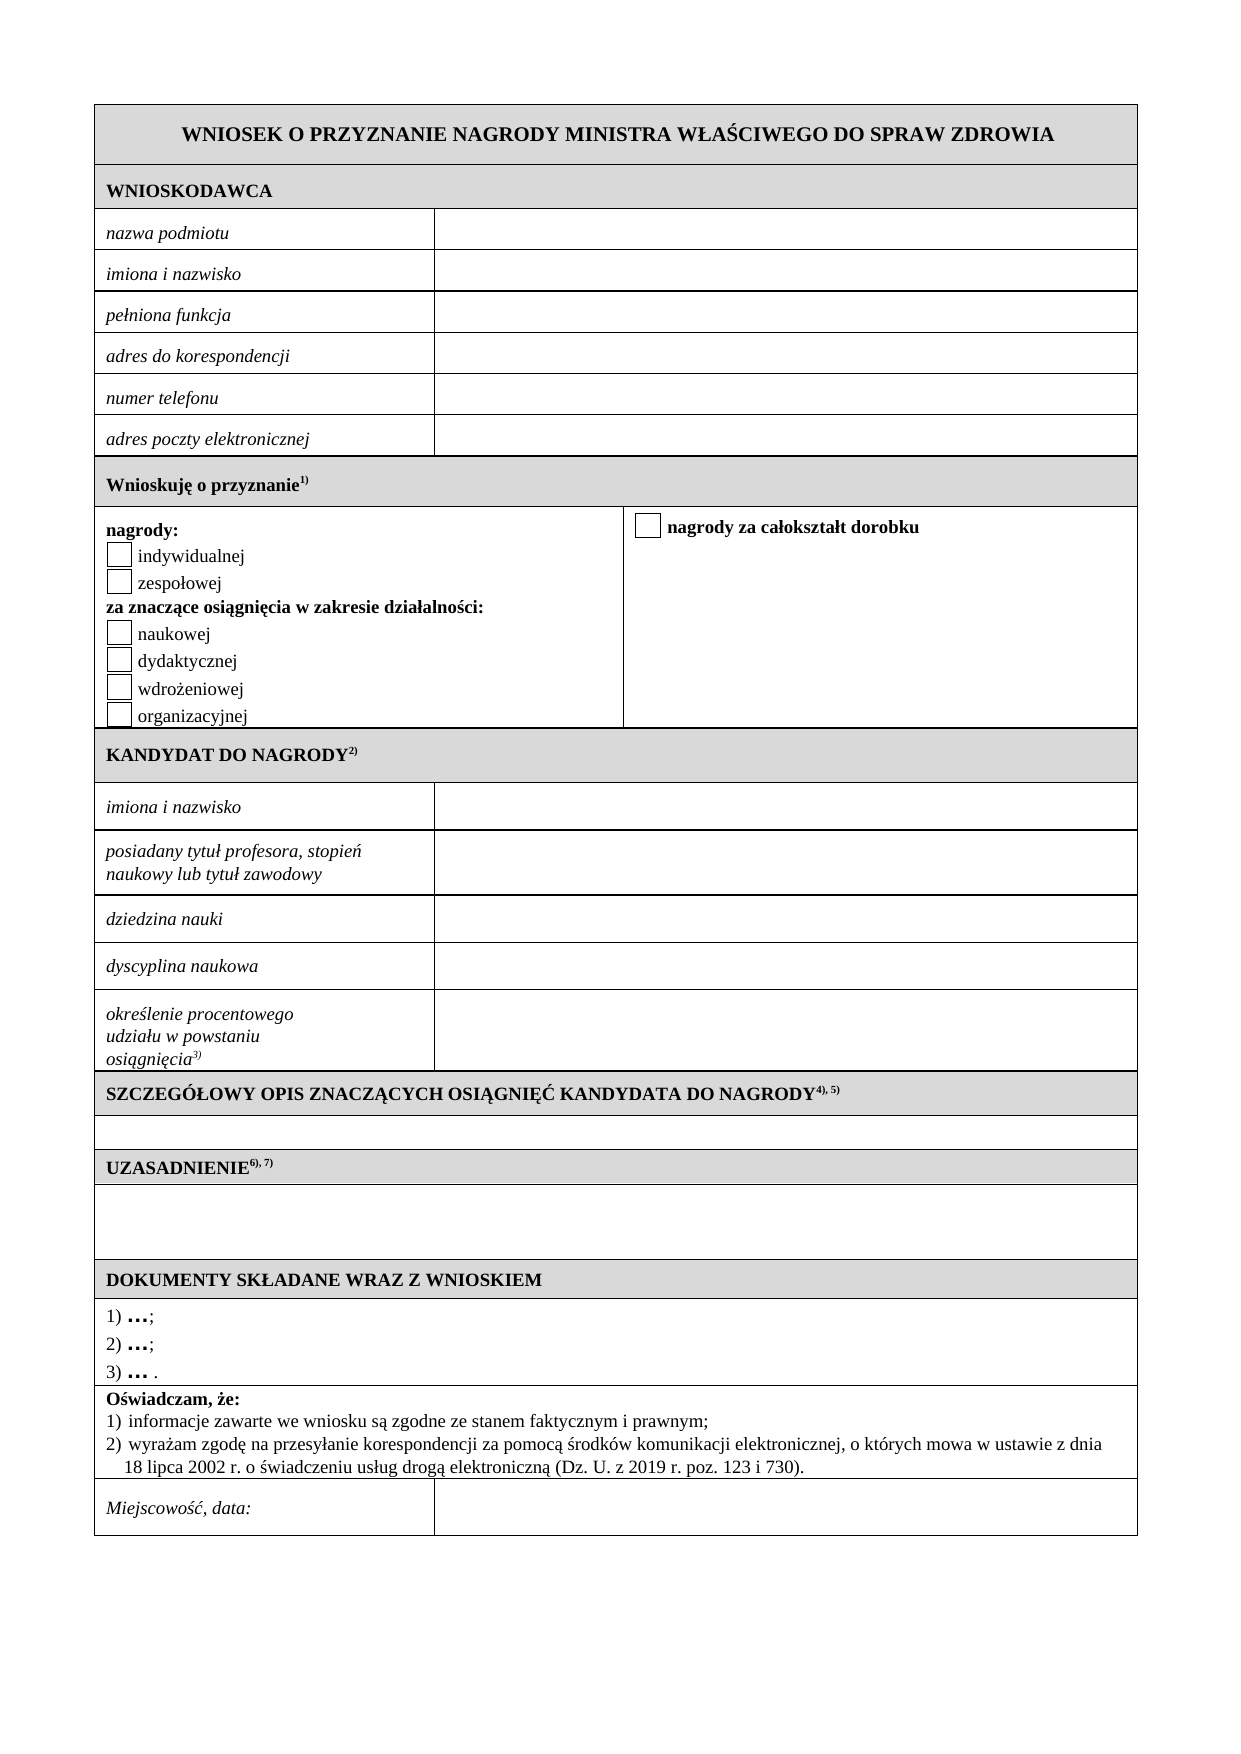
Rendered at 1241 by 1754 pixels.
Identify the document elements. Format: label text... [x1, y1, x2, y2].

table_cell DOKUMENTY SKŁADANE WRAZ Z WNIOSKIEM [95, 1260, 1137, 1298]
table_cell Wnioskuję o przyznanie1) [95, 457, 1137, 506]
table_cell nagrody: indywidualnej zespołowej za znaczące osiągnięcia w zakresie działalności: naukowej dydaktycznej wdrożeniowej organizacyjnej [95, 507, 623, 727]
table_cell adres do korespondencji [95, 333, 434, 373]
table_cell [435, 292, 1137, 332]
table_cell Miejscowość, data: [95, 1479, 434, 1535]
table_cell [435, 990, 1137, 1070]
table_cell [435, 250, 1137, 290]
table_cell pełniona funkcja [95, 292, 434, 332]
table_cell [435, 374, 1137, 414]
table_cell numer telefonu [95, 374, 434, 414]
table_cell imiona i nazwisko [95, 250, 434, 290]
table_cell [435, 943, 1137, 989]
table_cell imiona i nazwisko [95, 783, 434, 829]
table_cell dziedzina nauki [95, 896, 434, 942]
table_cell [95, 1185, 1137, 1259]
table_cell WNIOSKODAWCA [95, 165, 1137, 208]
table_cell [435, 896, 1137, 942]
table_cell KANDYDAT DO NAGRODY2) [95, 729, 1137, 782]
table_cell określenie procentowego udziału w powstaniu osiągnięcia3) [95, 990, 434, 1070]
table_cell [435, 333, 1137, 373]
table_cell [435, 783, 1137, 829]
table_cell nazwa podmiotu [95, 209, 434, 249]
table_cell posiadany tytuł profesora, stopień naukowy lub tytuł zawodowy [95, 831, 434, 894]
table_cell adres poczty elektronicznej [95, 415, 434, 455]
table_cell SZCZEGÓŁOWY OPIS ZNACZĄCYCH OSIĄGNIĘĆ KANDYDATA DO NAGRODY4), 5) [95, 1072, 1137, 1115]
table_cell Oświadczam, że: informacje zawarte we wniosku są zgodne ze stanem faktycznym i prawnym; wyrażam zgodę na przesyłanie korespondencji za pomocą środków komunikacji elektronicznej, o których mowa w ustawie z dnia 18 lipca 2002 r. o świadczeniu usług drogą elektroniczną (Dz. U. z 2019 r. poz. 123 i 730). [95, 1386, 1137, 1478]
table_header WNIOSEK O PRZYZNANIE NAGRODY MINISTRA WŁAŚCIWEGO DO SPRAW ZDROWIA [95, 105, 1137, 164]
table_cell [435, 1479, 1137, 1535]
table_cell dyscyplina naukowa [95, 943, 434, 989]
table_cell UZASADNIENIE6), 7) [95, 1150, 1137, 1183]
table_cell [435, 209, 1137, 249]
table_cell nagrody za całokształt dorobku [624, 507, 1137, 727]
table_cell [95, 1116, 1137, 1148]
table_cell 1) …; 2) …; 3) … . [95, 1299, 1137, 1385]
table_cell [435, 415, 1137, 455]
table_cell [435, 831, 1137, 894]
